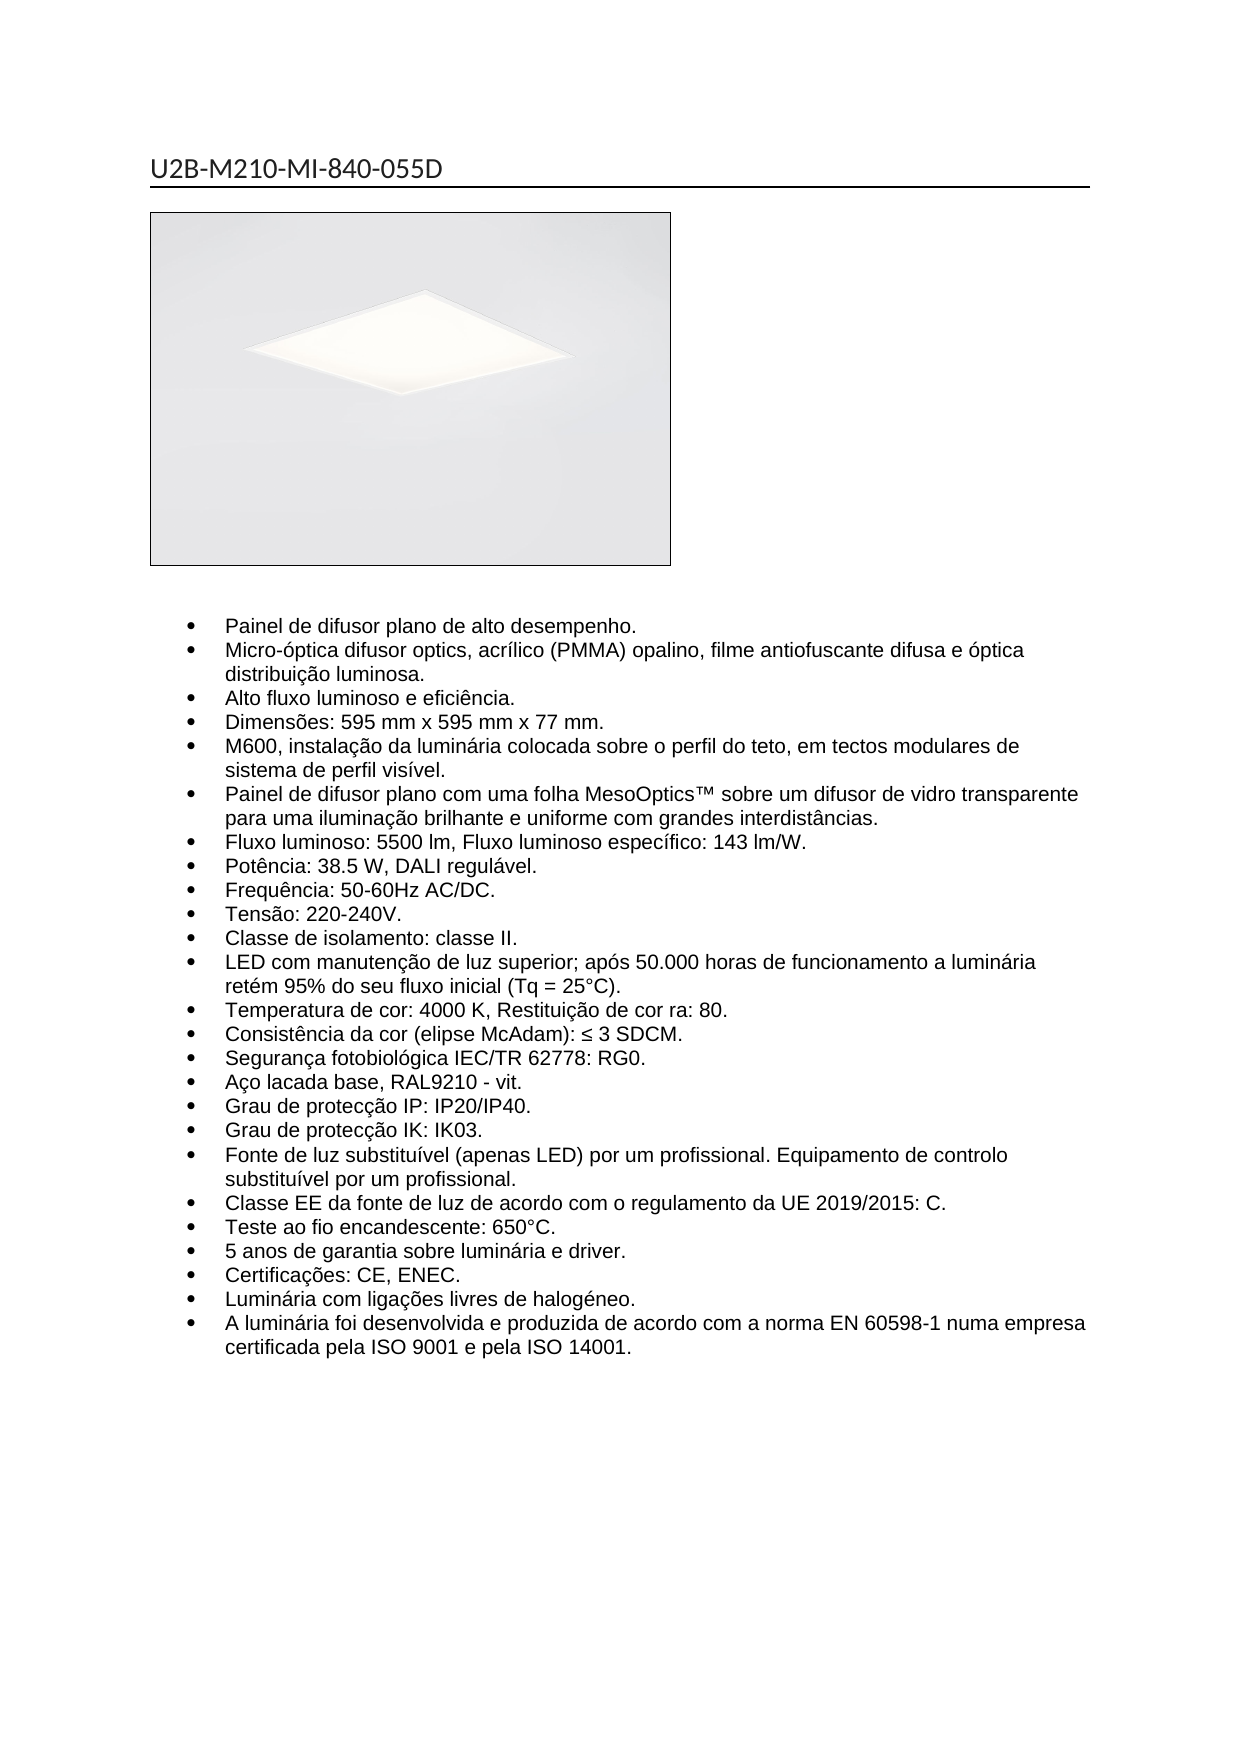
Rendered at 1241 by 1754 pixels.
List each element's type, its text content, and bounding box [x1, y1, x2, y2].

list Painel de difusor plano com uma folha MesoOptics™ sobre um difusor de vidro transparente para uma iluminação brilhante e uniforme com grandes interdistâncias. [187, 782, 1090, 830]
list Temperatura de cor: 4000 K, Restituição de cor ra: 80. [187, 998, 1090, 1022]
list Potência: 38.5 W, DALI regulável. [187, 854, 1090, 878]
list Aço lacada base, RAL9210 - vit. [187, 1070, 1090, 1094]
list Segurança fotobiológica IEC/TR 62778: RG0. [187, 1046, 1090, 1070]
list Dimensões: 595 mm x 595 mm x 77 mm. [187, 709, 1090, 734]
list A luminária foi desenvolvida e produzida de acordo com a norma EN 60598-1 numa empresa certificada pela ISO 9001 e pela ISO 14001. [187, 1311, 1090, 1359]
list Fonte de luz substituível (apenas LED) por um profissional. Equipamento de controlo substituível por um profissional. [187, 1142, 1090, 1190]
list LED com manutenção de luz superior; após 50.000 horas de funcionamento a luminária retém 95% do seu fluxo inicial (Tq = 25°C). [187, 950, 1090, 998]
list Micro-óptica difusor optics, acrílico (PMMA) opalino, filme antiofuscante difusa e óptica distribuição luminosa. [187, 637, 1090, 686]
list Fluxo luminoso: 5500 lm, Fluxo luminoso específico: 143 lm/W. [187, 830, 1090, 854]
picture [151, 213, 670, 565]
list Alto fluxo luminoso e eficiência. [187, 686, 1090, 709]
list Consistência da cor (elipse McAdam): ≤ 3 SDCM. [187, 1022, 1090, 1046]
list Certificações: CE, ENEC. [187, 1263, 1090, 1287]
list Grau de protecção IP: IP20/IP40. [187, 1094, 1090, 1118]
list Luminária com ligações livres de halogéneo. [187, 1287, 1090, 1311]
list Classe EE da fonte de luz de acordo com o regulamento da UE 2019/2015: C. [187, 1190, 1090, 1214]
list Painel de difusor plano de alto desempenho. [187, 613, 1090, 637]
list Grau de protecção IK: IK03. [187, 1118, 1090, 1142]
list Classe de isolamento: classe II. [187, 926, 1090, 950]
list Frequência: 50-60Hz AC/DC. [187, 878, 1090, 902]
text U2B-M210-MI-840-055D [150, 150, 1090, 186]
list 5 anos de garantia sobre luminária e driver. [187, 1238, 1090, 1263]
list M600, instalação da luminária colocada sobre o perfil do teto, em tectos modulares de sistema de perfil visível. [187, 734, 1090, 782]
list Tensão: 220-240V. [187, 902, 1090, 926]
list Teste ao fio encandescente: 650°C. [187, 1214, 1090, 1238]
